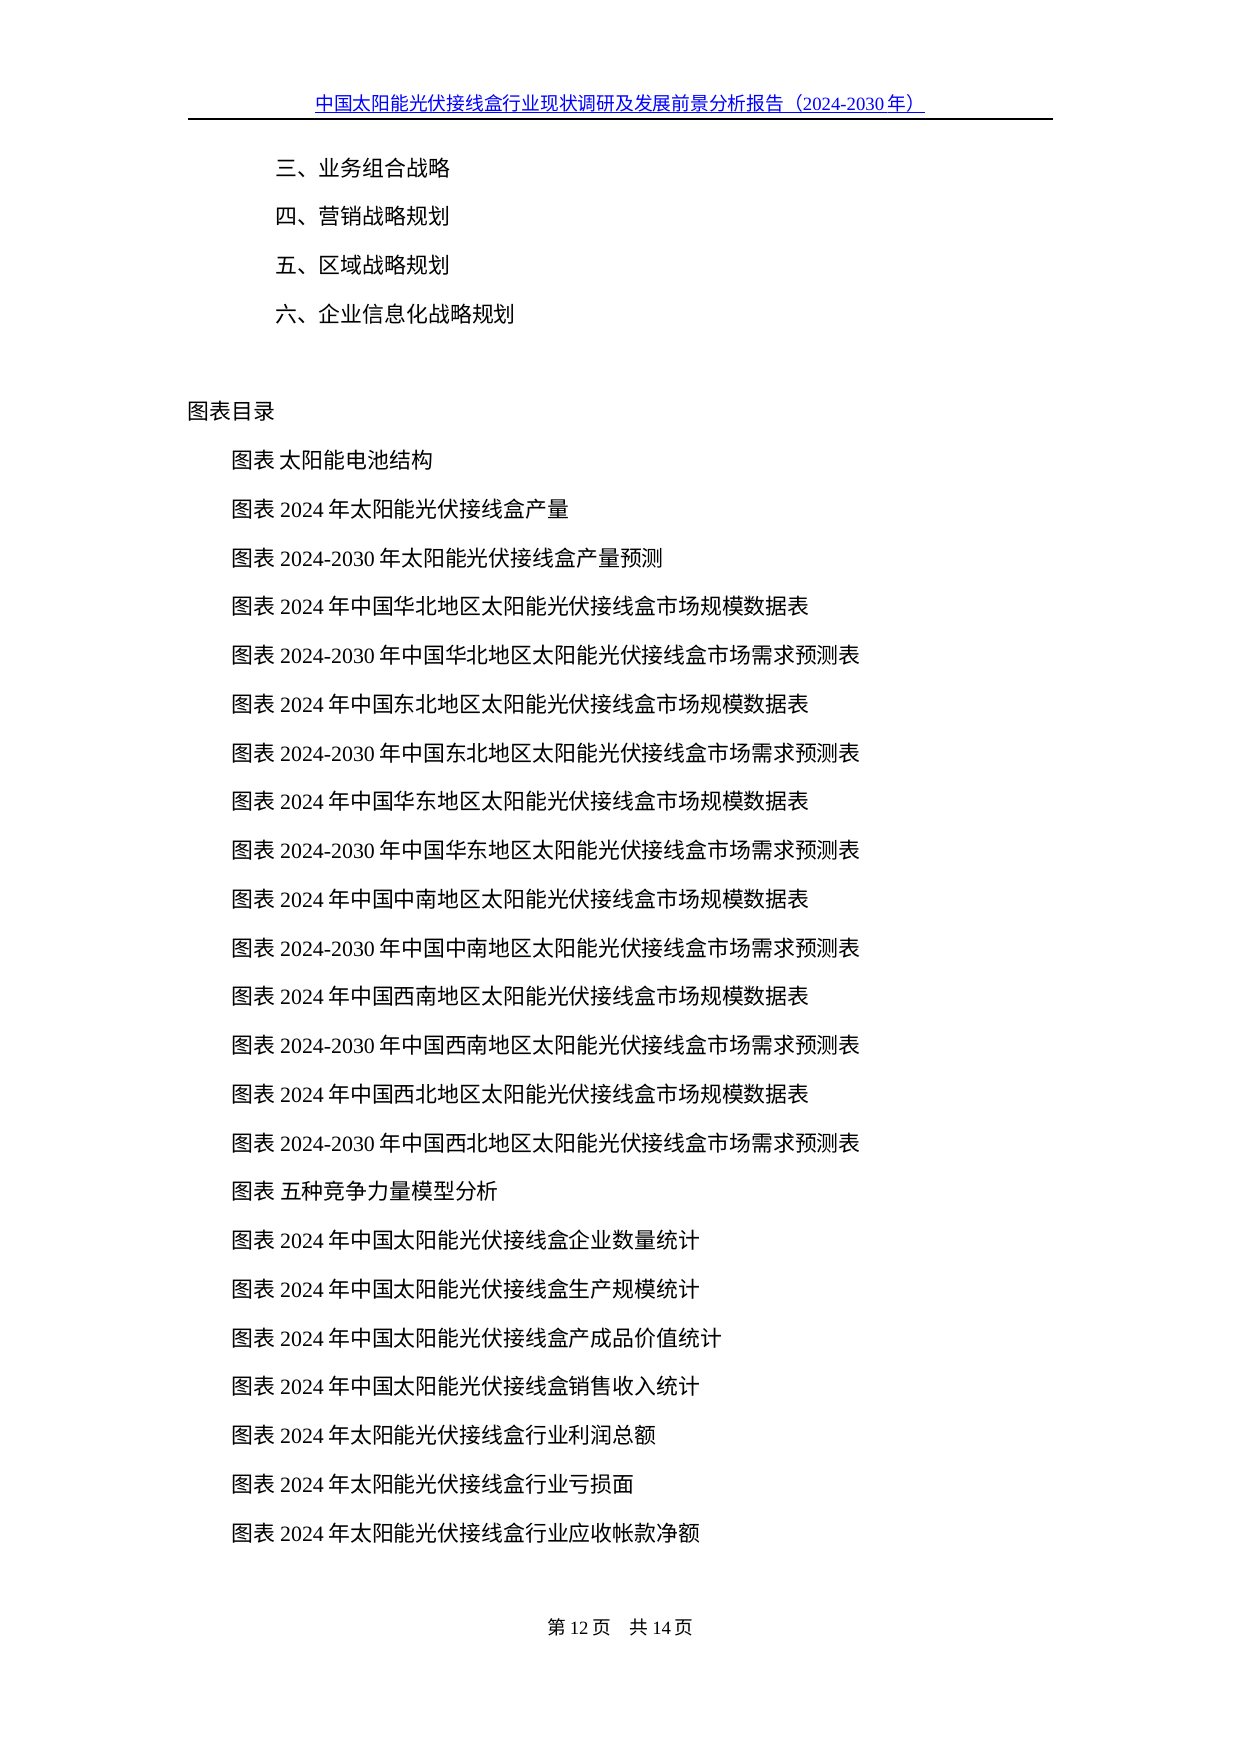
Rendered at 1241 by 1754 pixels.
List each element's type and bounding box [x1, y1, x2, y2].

text [187, 150, 1053, 1548]
